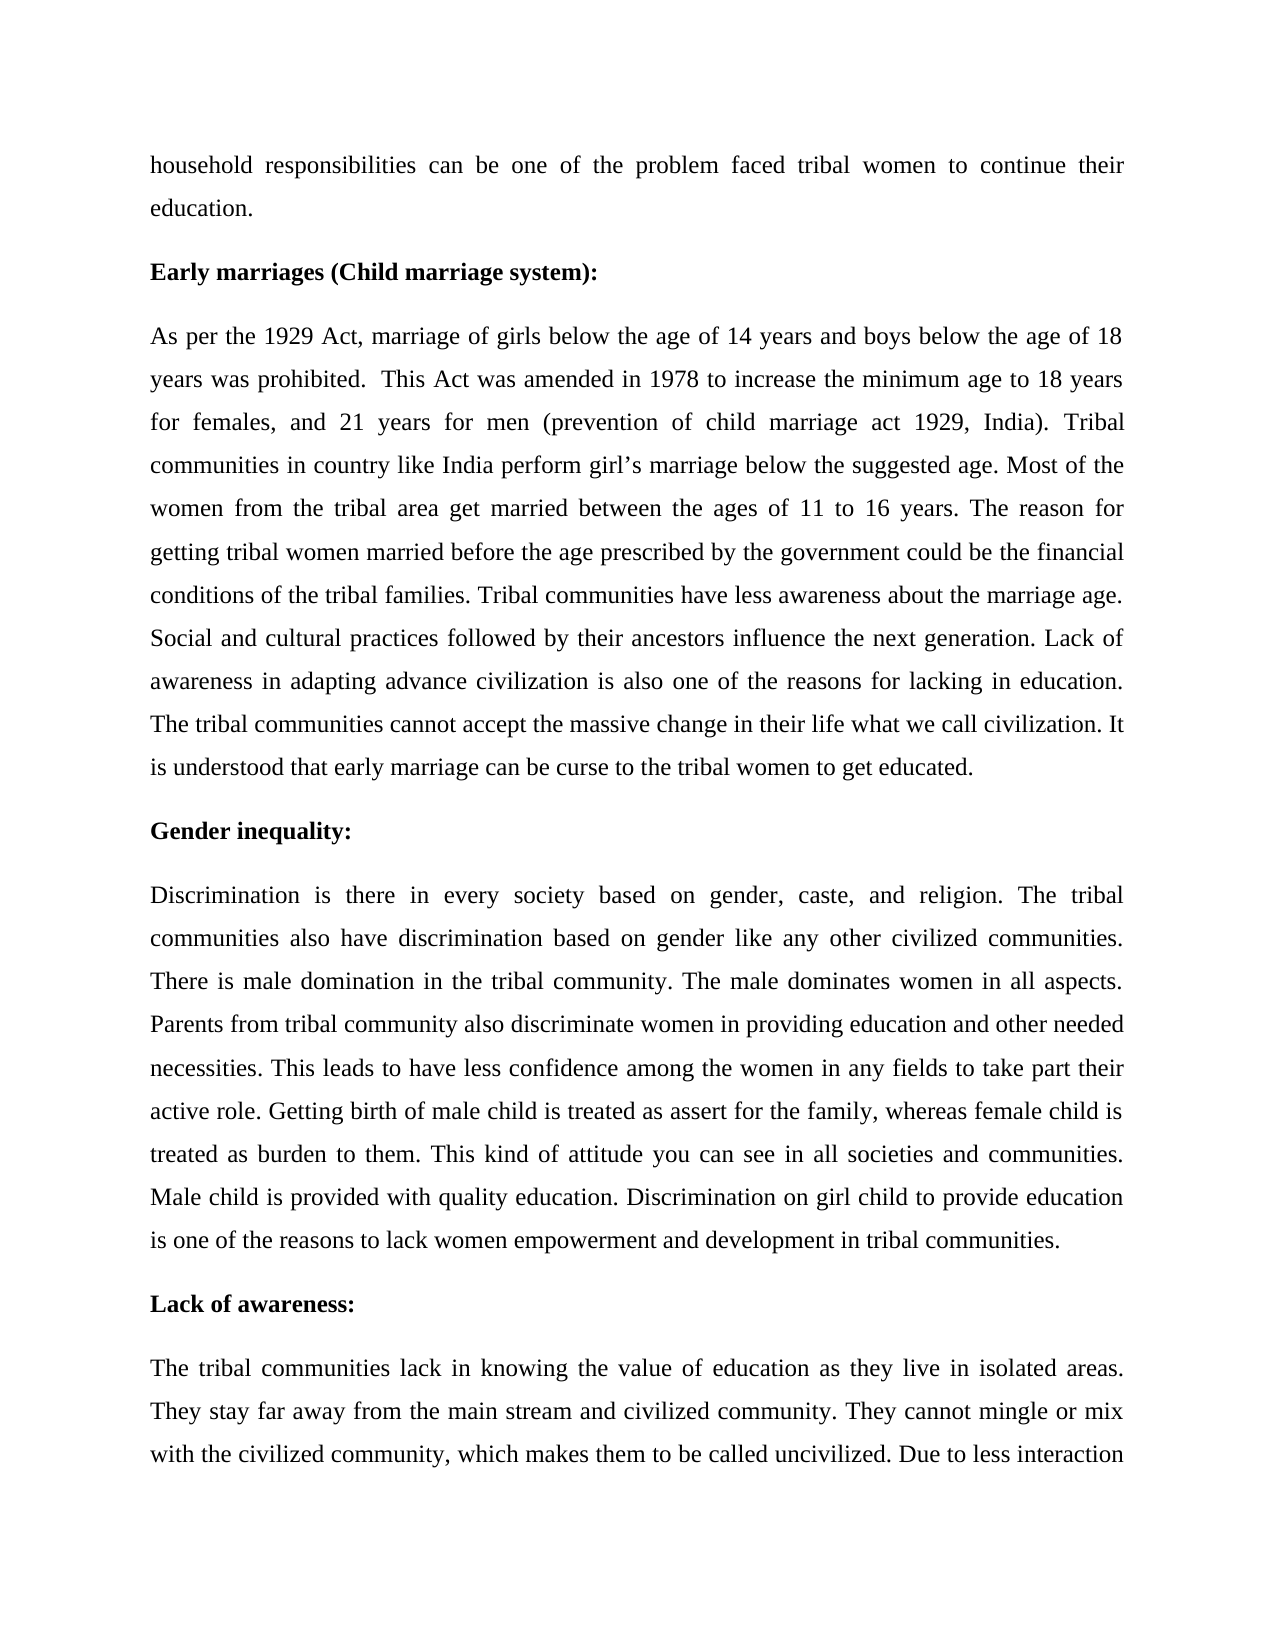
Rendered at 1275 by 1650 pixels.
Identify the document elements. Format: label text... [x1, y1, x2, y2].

text As per the 1929 Act, marriage of girls below the age of 14 years and boys below the age of 18 years was prohibited. This Act was amended in 1978 to increase the minimum age to 18 years for females, and 21 years for men (prevention of child marriage act 1929, India). Tribal communities in country like India perform girl’s marriage below the suggested age. Most of the women from the tribal area get married between the ages of 11 to 16 years. The reason for getting tribal women married before the age prescribed by the government could be the financial conditions of the tribal families. Tribal communities have less awareness about the marriage age. Social and cultural practices followed by their ancestors influence the next generation. Lack of awareness in adapting advance civilization is also one of the reasons for lacking in education. The tribal communities cannot accept the massive change in their life what we call civilization. It is understood that early marriage can be curse to the tribal women to get educated. [150, 350, 1125, 781]
text Lack of awareness: [150, 1289, 1125, 1318]
text Discrimination is there in every society based on gender, caste, and religion. The tribal communities also have discrimination based on gender like any other civilized communities. There is male domination in the tribal community. The male dominates women in all aspects. Parents from tribal community also discriminate women in providing education and other needed necessities. This leads to have less confidence among the women in any fields to take part their active role. Getting birth of male child is treated as assert for the family, whereas female child is treated as burden to them. This kind of attitude you can see in all societies and communities. Male child is provided with quality education. Discrimination on girl child to provide education is one of the reasons to lack women empowerment and development in tribal communities. [150, 880, 1125, 1254]
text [150, 1353, 1125, 1468]
text Gender inequality: [150, 816, 1125, 845]
text Early marriages (Child marriage system): [150, 257, 1125, 286]
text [150, 150, 1125, 222]
